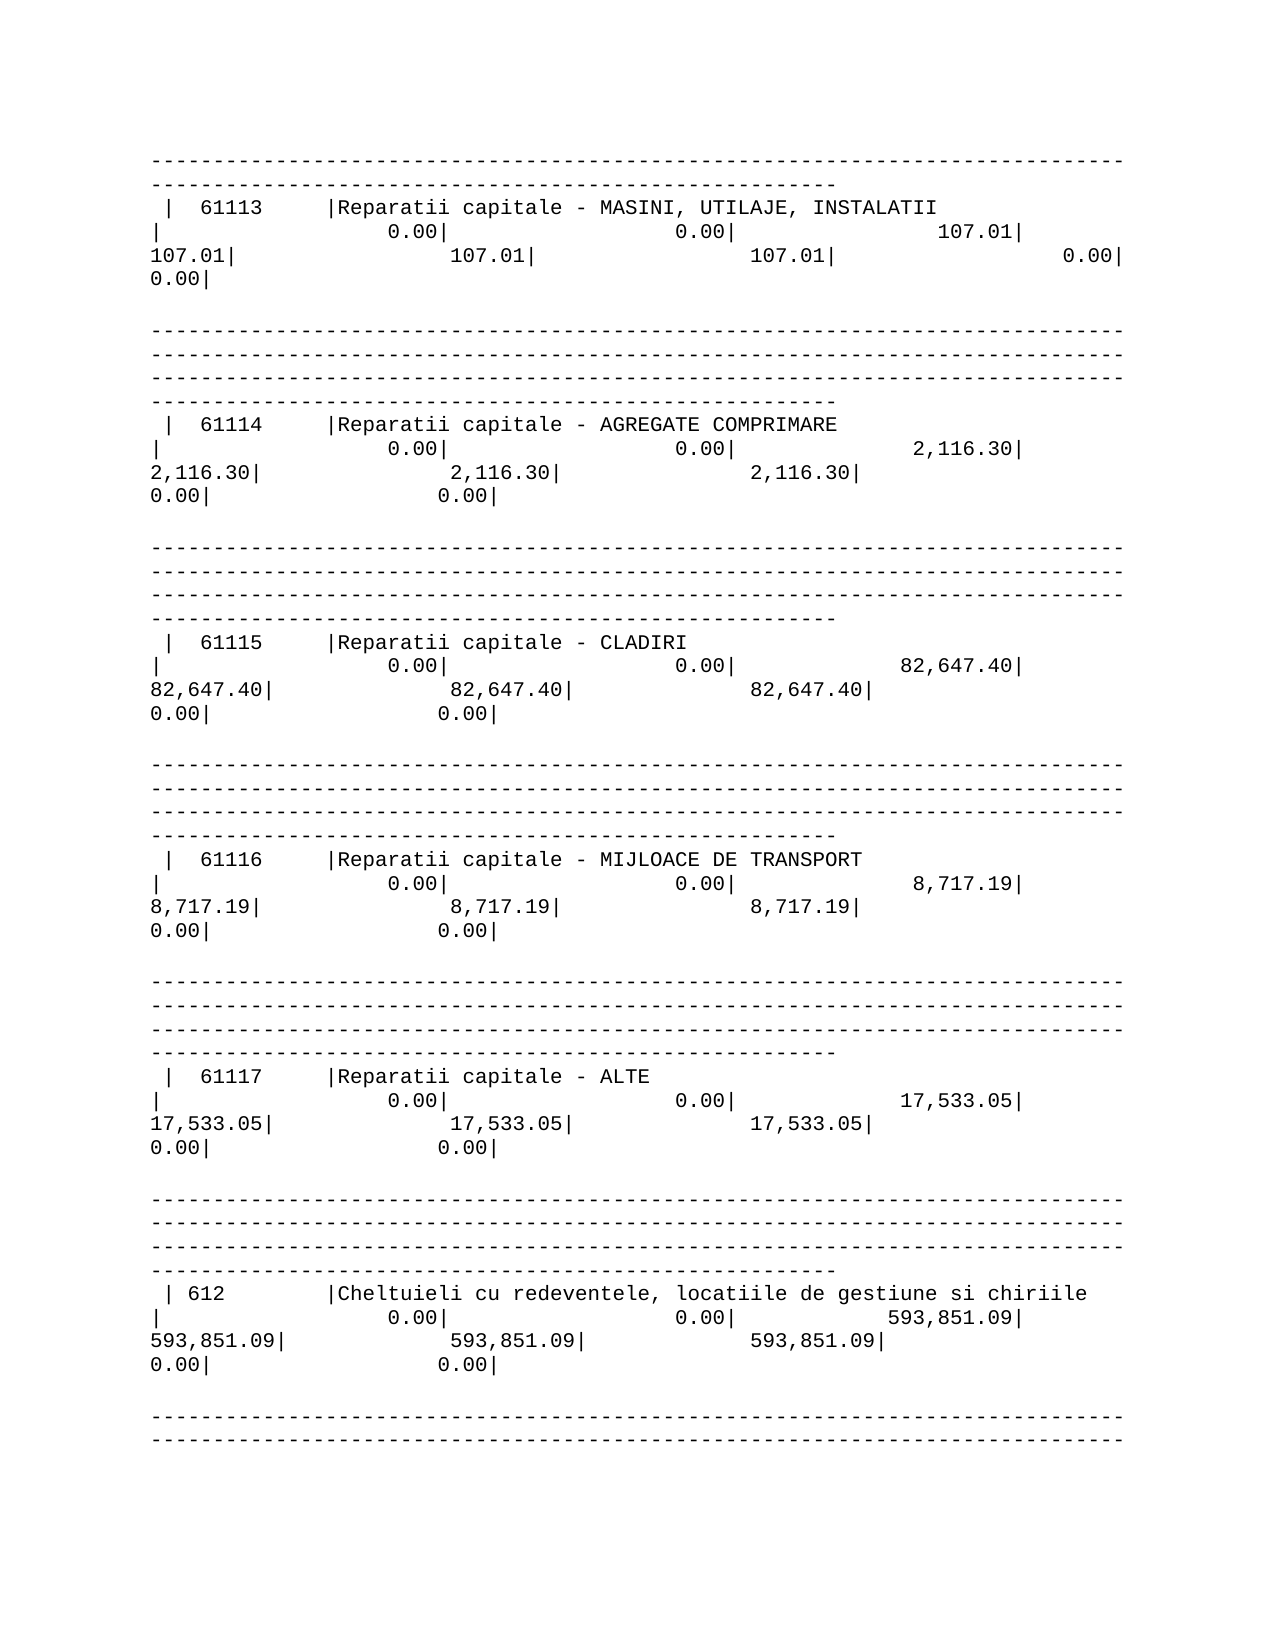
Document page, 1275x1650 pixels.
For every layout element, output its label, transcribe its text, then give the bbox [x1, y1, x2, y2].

text | 61117 |Reparatii capitale - ALTE | 0.00| 0.00| 17,533.05| 17,533.05| 17,533.05| 17,533.05| 0.00| 0.00| [150, 1066, 1125, 1161]
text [150, 150, 1125, 197]
text | 61114 |Reparatii capitale - AGREGATE COMPRIMARE | 0.00| 0.00| 2,116.30| 2,116.30| 2,116.30| 2,116.30| 0.00| 0.00| [150, 414, 1125, 509]
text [150, 1378, 1125, 1453]
text | 612 |Cheltuieli cu redeventele, locatiile de gestiune si chiriile | 0.00| 0.00| 593,851.09| 593,851.09| 593,851.09| 593,851.09| 0.00| 0.00| [150, 1283, 1125, 1378]
text | 61113 |Reparatii capitale - MASINI, UTILAJE, INSTALATII | 0.00| 0.00| 107.01| 107.01| 107.01| 107.01| 0.00| 0.00| [150, 197, 1125, 292]
text | 61116 |Reparatii capitale - MIJLOACE DE TRANSPORT | 0.00| 0.00| 8,717.19| 8,717.19| 8,717.19| 8,717.19| 0.00| 0.00| [150, 849, 1125, 943]
text | 61115 |Reparatii capitale - CLADIRI | 0.00| 0.00| 82,647.40| 82,647.40| 82,647.40| 82,647.40| 0.00| 0.00| [150, 632, 1125, 726]
